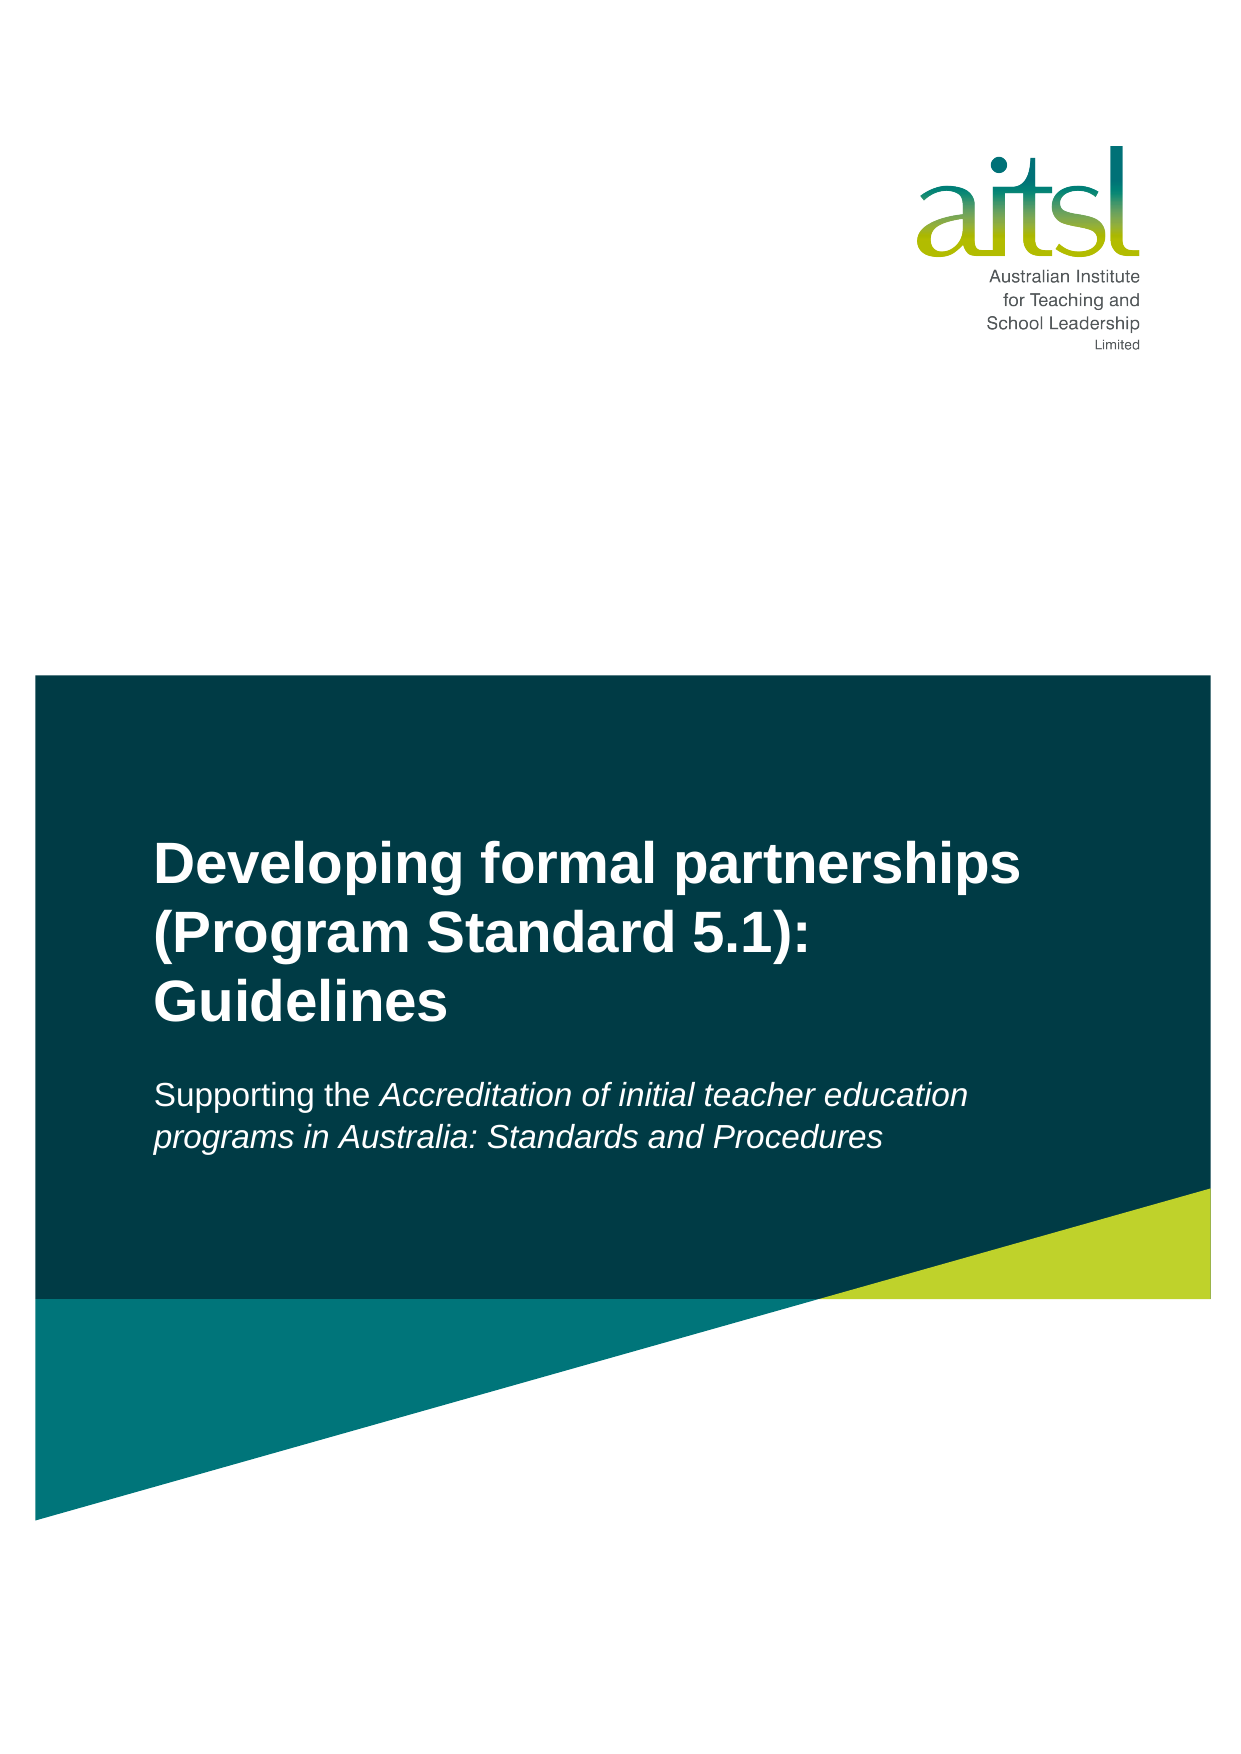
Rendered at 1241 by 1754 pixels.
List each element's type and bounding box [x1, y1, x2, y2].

picture [885, 114, 1171, 381]
